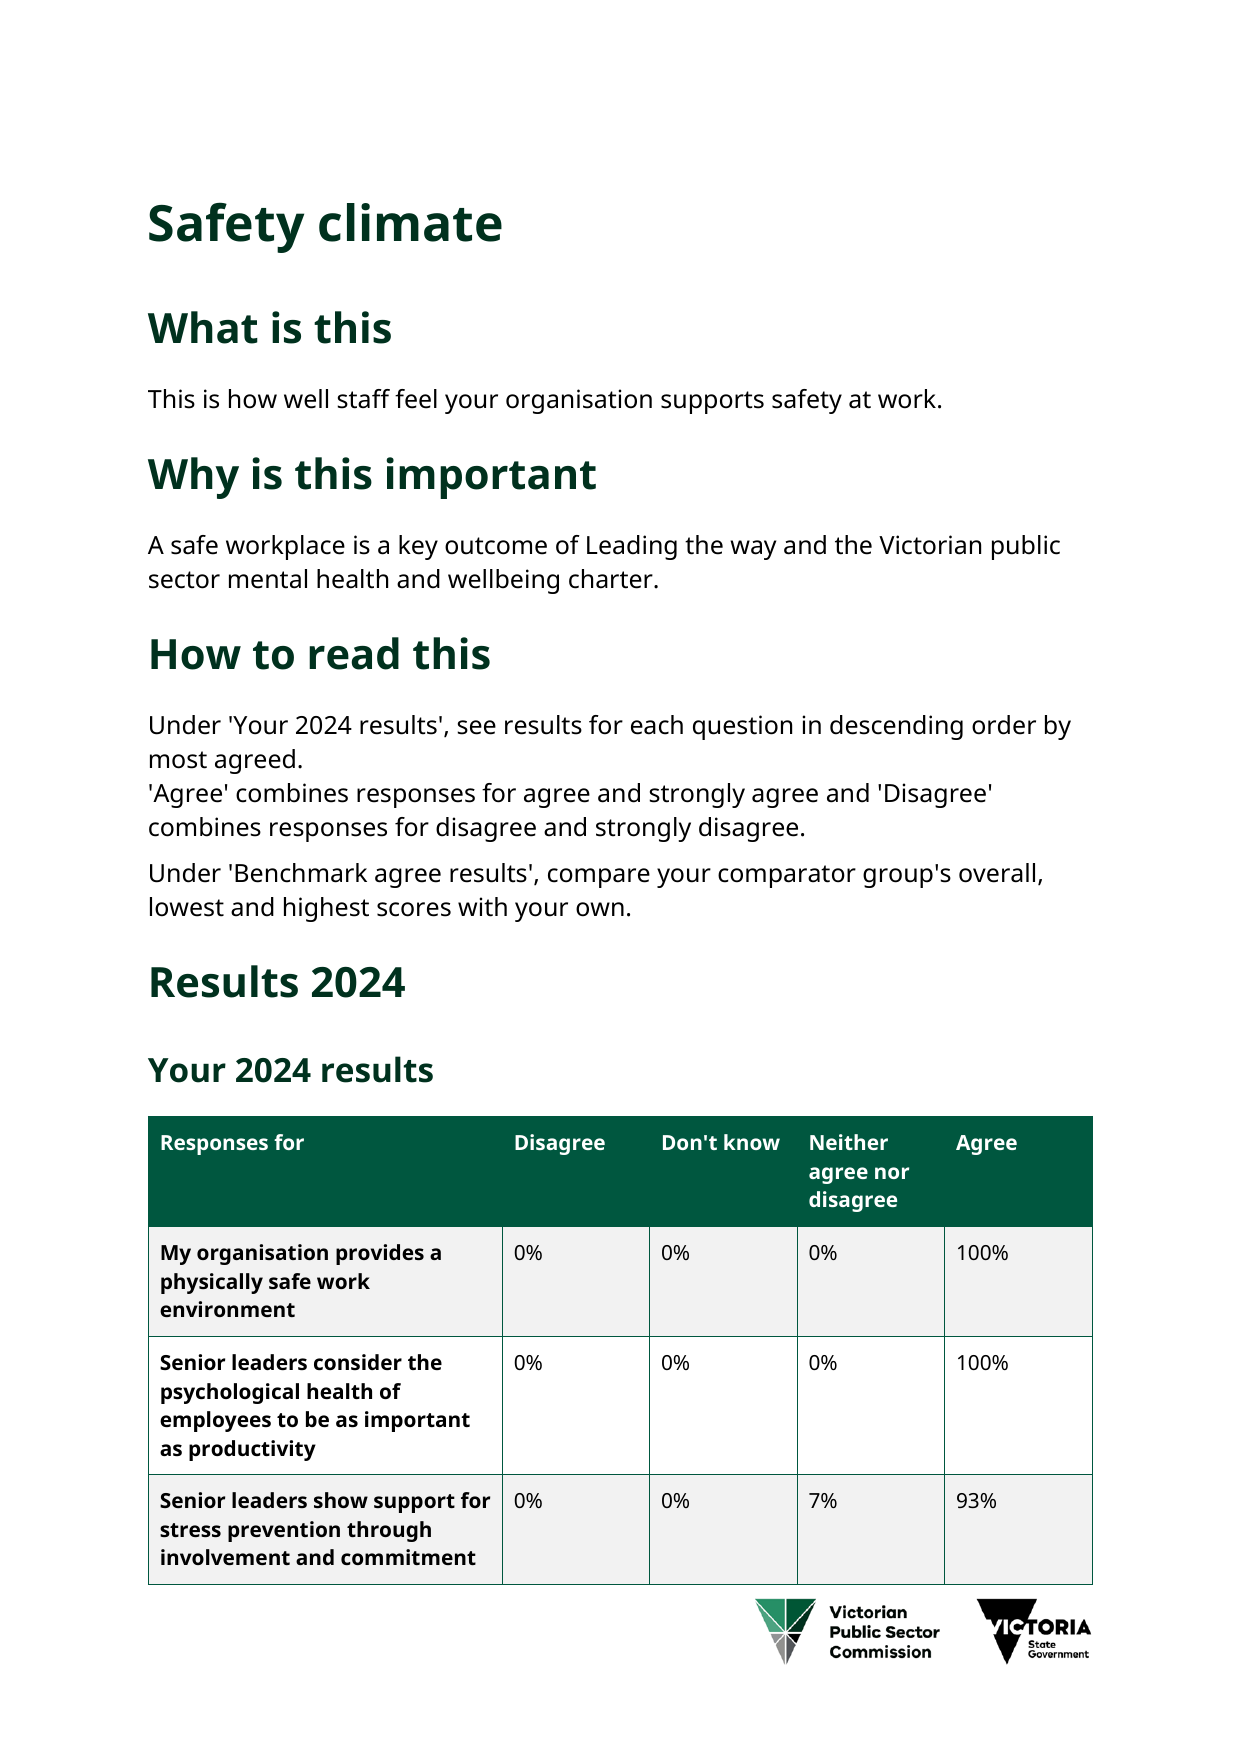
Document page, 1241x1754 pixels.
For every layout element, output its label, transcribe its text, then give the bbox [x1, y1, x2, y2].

table_cell 100% [945, 1337, 1092, 1474]
table_cell 0% [503, 1475, 649, 1584]
text Under 'Benchmark agree results', compare your comparator group's overall, lowest and highest scores with your own. [148, 856, 1092, 924]
text This is how well staff feel your organisation supports safety at work. [148, 381, 1092, 415]
table_cell Senior leaders show support for stress prevention through involvement and commitment [149, 1475, 502, 1584]
subtitle How to read this [148, 624, 1092, 681]
table_cell 100% [945, 1227, 1092, 1336]
table_cell 93% [945, 1475, 1092, 1584]
table_header Don't know [650, 1117, 797, 1226]
subtitle Results 2024 [148, 953, 1092, 1010]
text Under 'Your 2024 results', see results for each question in descending order by most agreed. 'Agree' combines responses for agree and strongly agree and 'Disagree' combines responses for disagree and strongly disagree. [148, 707, 1092, 843]
table_cell 0% [798, 1337, 944, 1474]
subtitle Your 2024 results [148, 1046, 1092, 1092]
table_header Disagree [503, 1117, 649, 1226]
table_cell 0% [503, 1337, 649, 1474]
table_cell 0% [798, 1227, 944, 1336]
table_cell 0% [650, 1227, 797, 1336]
table_header Neither agree nor disagree [798, 1117, 944, 1226]
table_cell My organisation provides a physically safe work environment [149, 1227, 502, 1336]
text A safe workplace is a key outcome of Leading the way and the Victorian public sector mental health and wellbeing charter. [148, 527, 1092, 595]
subtitle What is this [148, 299, 1092, 355]
table_cell 7% [798, 1475, 944, 1584]
table_cell 0% [503, 1227, 649, 1336]
picture [754, 1598, 1093, 1666]
table_header Responses for [149, 1117, 502, 1226]
table_cell 0% [650, 1337, 797, 1474]
table_header Agree [945, 1117, 1092, 1226]
table_cell 0% [650, 1475, 797, 1584]
subtitle Why is this important [148, 444, 1092, 501]
subtitle Safety climate [148, 188, 1092, 256]
table_cell Senior leaders consider the psychological health of employees to be as important as productivity [149, 1337, 502, 1474]
